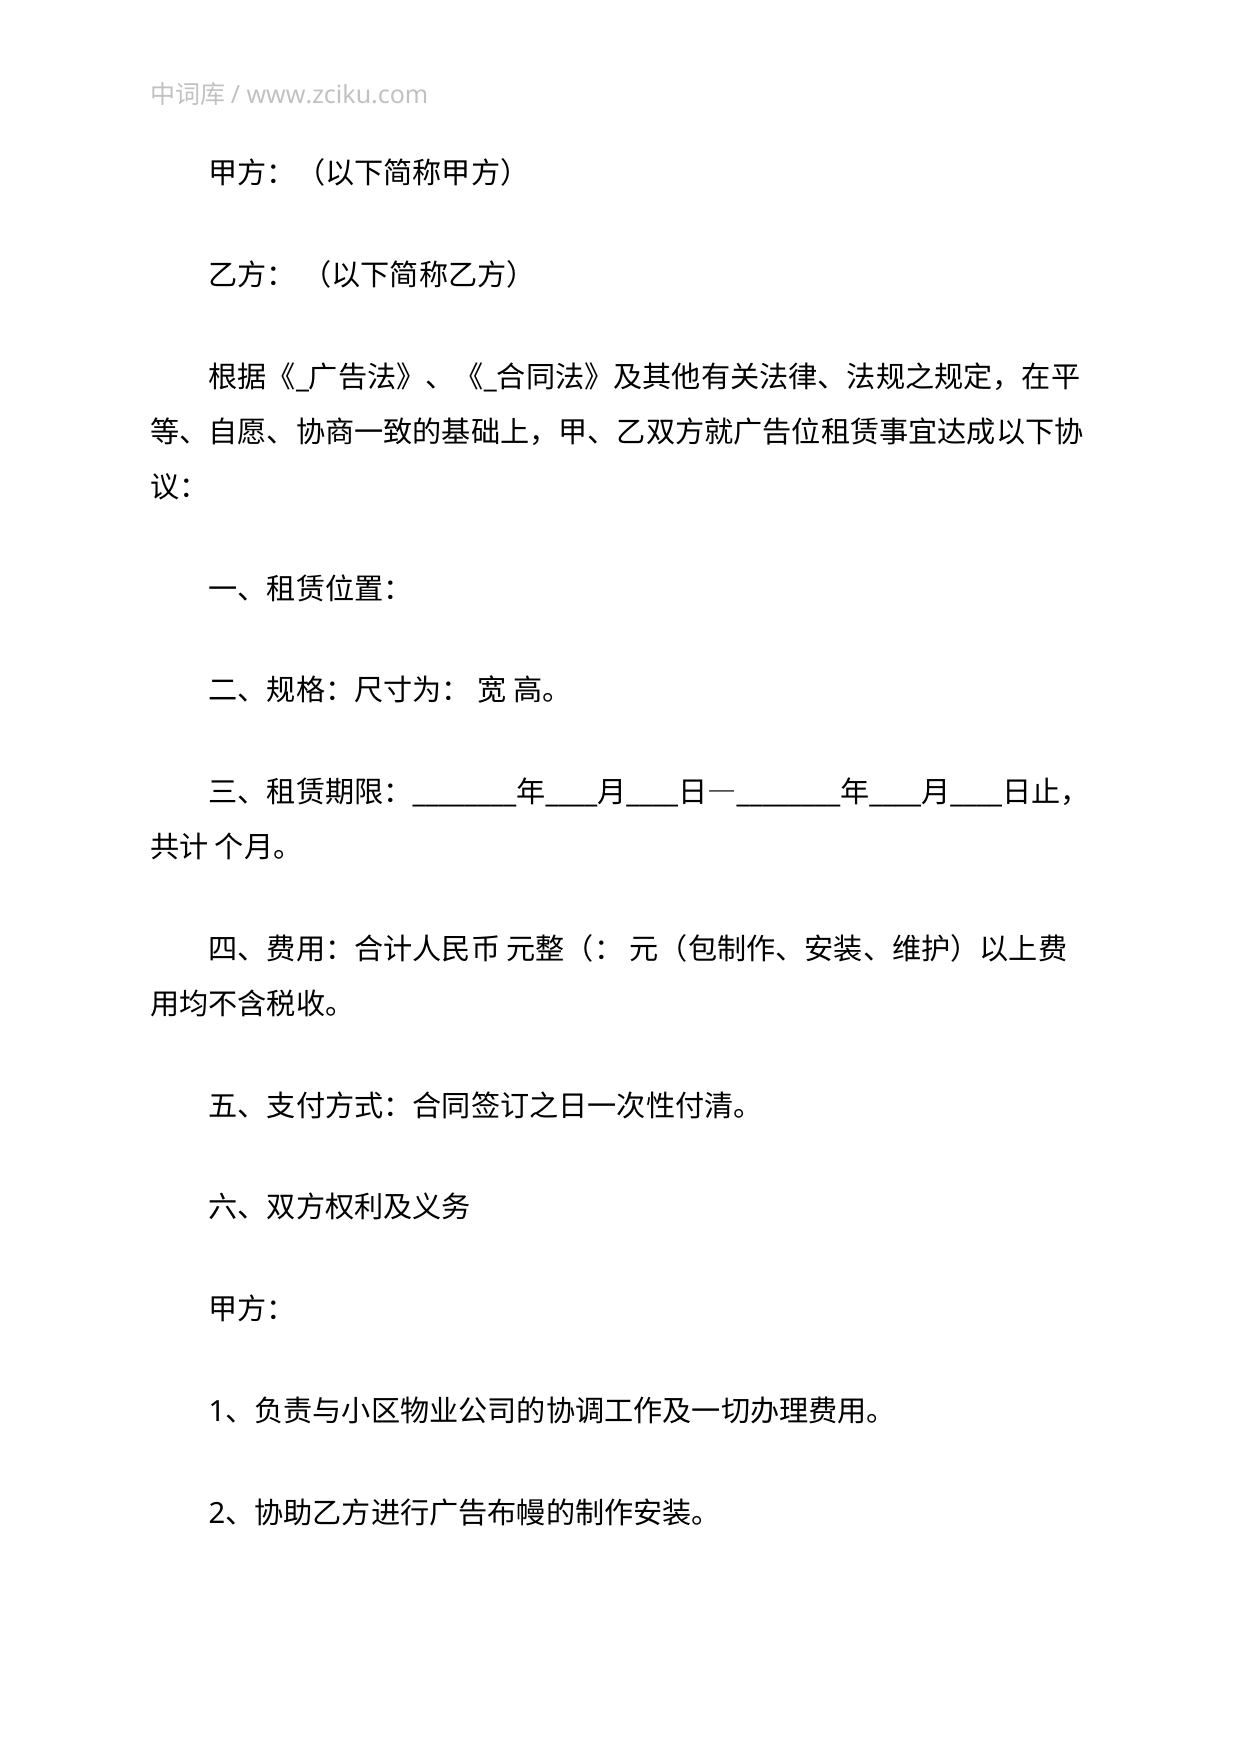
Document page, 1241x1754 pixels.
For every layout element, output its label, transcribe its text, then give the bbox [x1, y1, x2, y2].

text 四、费用：合计人民币 元整（： 元（包制作、安装、维护）以上费用均不含税收。 [150, 926, 1090, 1023]
text 五、支付方式：合同签订之日一次性付清。 [150, 1082, 1090, 1124]
text 乙方： （以下简称乙方） [150, 252, 1090, 294]
text 三、租赁期限：________年____月____日—________年____月____日止，共计 个月。 [150, 769, 1090, 866]
text 一、租赁位置： [150, 565, 1090, 607]
text 1、负责与小区物业公司的协调工作及一切办理费用。 [150, 1387, 1090, 1430]
text 甲方： [150, 1286, 1090, 1328]
text 2、协助乙方进行广告布幔的制作安装。 [150, 1489, 1090, 1532]
text 二、规格：尺寸为： 宽 高。 [150, 667, 1090, 709]
text 甲方：（以下简称甲方） [150, 150, 1090, 192]
text 六、双方权利及义务 [150, 1184, 1090, 1226]
text 根据《_广告法》、《_合同法》及其他有关法律、法规之规定，在平等、自愿、协商一致的基础上，甲、乙双方就广告位租赁事宜达成以下协议： [150, 353, 1090, 506]
